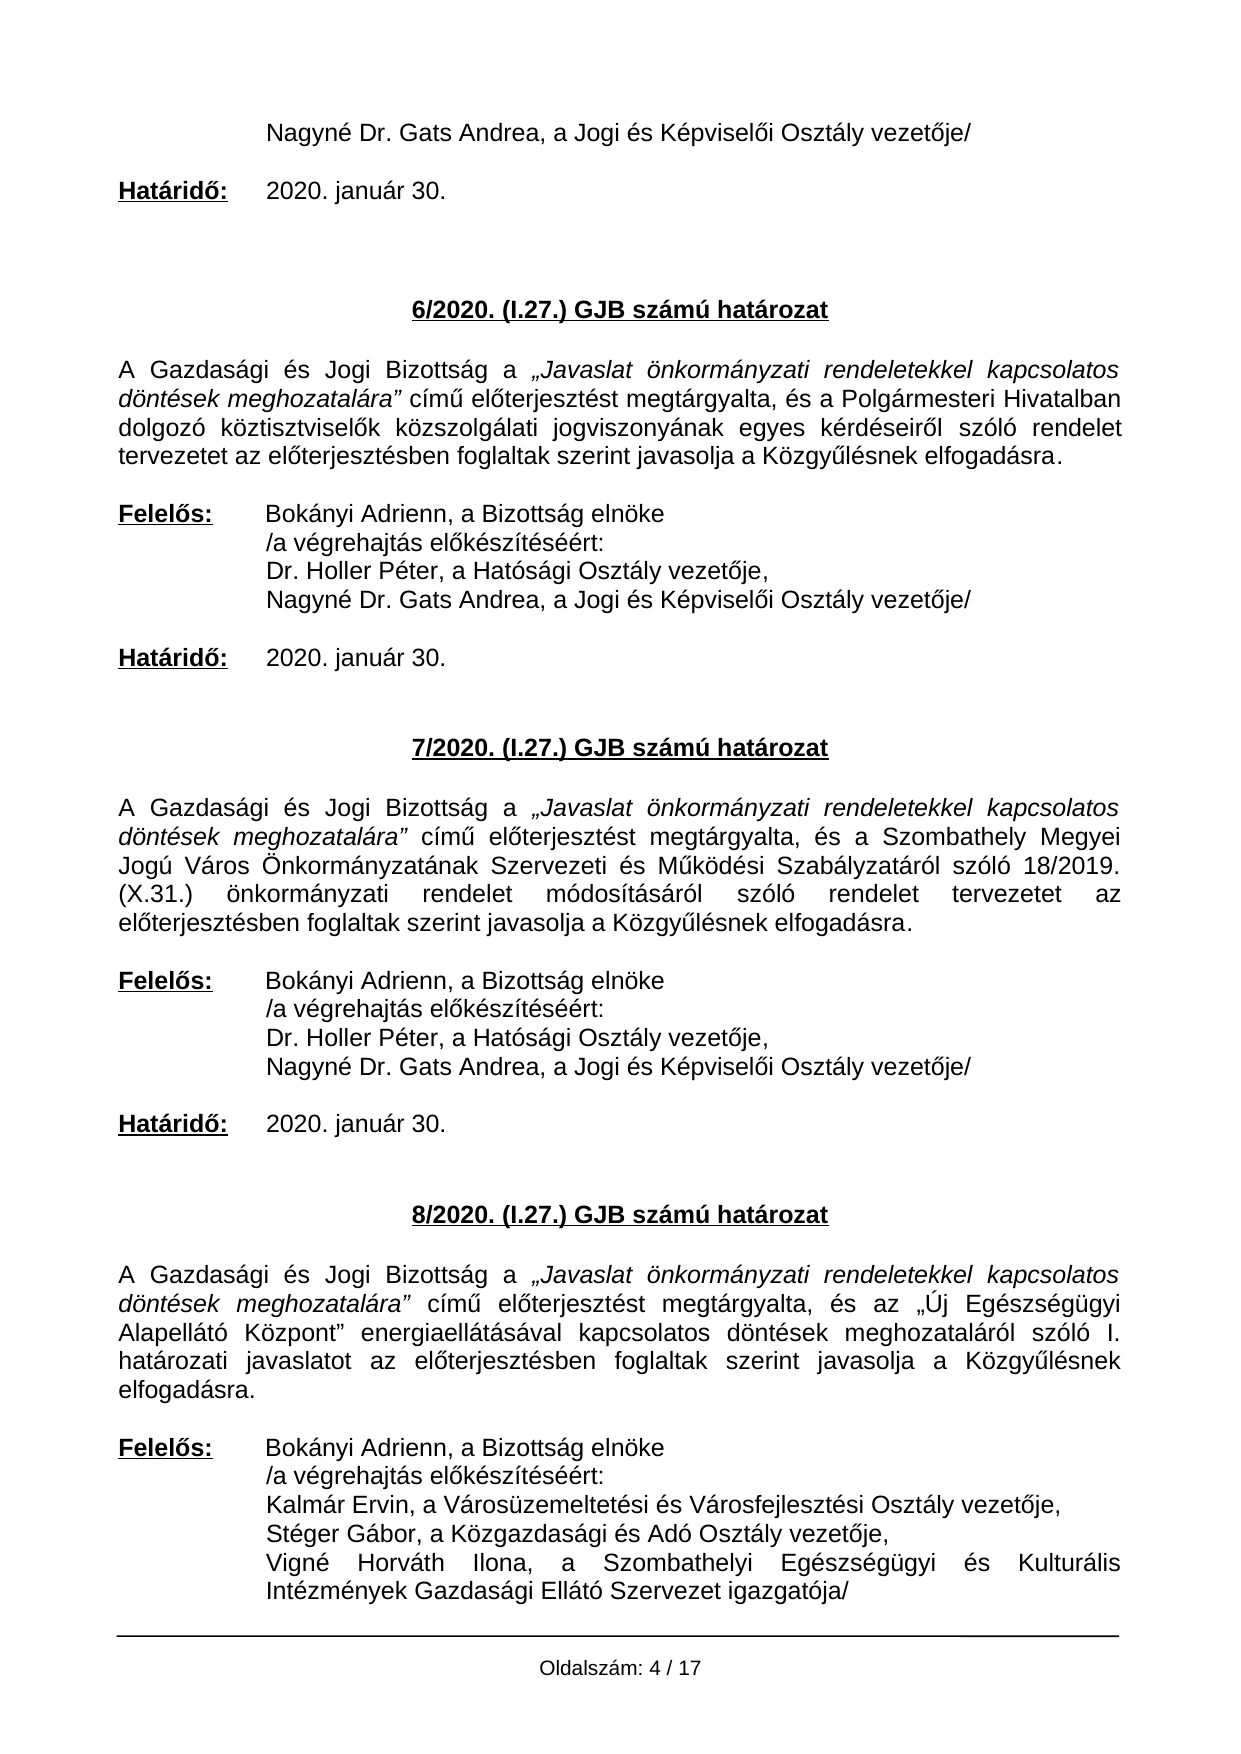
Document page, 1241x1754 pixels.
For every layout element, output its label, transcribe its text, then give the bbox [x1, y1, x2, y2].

text Határidő: 2020. január 30. [118, 642, 1122, 671]
text /a végrehajtás előkészítéséért: [265, 994, 1122, 1023]
text A Gazdasági és Jogi Bizottság a „Javaslat önkormányzati rendeletekkel kapcsolatos döntések meghozatalára” című előterjesztést megtárgyalta, és az „Új Egészségügyi Alapellátó Központ” energiaellátásával kapcsolatos döntések meghozataláról szóló I. határozati javaslatot az előterjesztésben foglaltak szerint javasolja a Közgyűlésnek elfogadásra. [118, 1260, 1122, 1404]
text A Gazdasági és Jogi Bizottság a „Javaslat önkormányzati rendeletekkel kapcsolatos döntések meghozatalára” című előterjesztést megtárgyalta, és a Szombathely Megyei Jogú Város Önkormányzatának Szervezeti és Működési Szabályzatáról szóló 18/2019. (X.31.) önkormányzati rendelet módosításáról szóló rendelet tervezetet az előterjesztésben foglaltak szerint javasolja a Közgyűlésnek elfogadásra. [118, 793, 1122, 937]
text 8/2020. (I.27.) GJB számú határozat [118, 1200, 1122, 1229]
text Nagyné Dr. Gats Andrea, a Jogi és Képviselői Osztály vezetője/ [118, 1052, 1122, 1081]
text /a végrehajtás előkészítéséért: [265, 527, 1122, 556]
text Stéger Gábor, a Közgazdasági és Adó Osztály vezetője, [118, 1519, 1122, 1547]
text Kalmár Ervin, a Városüzemeltetési és Városfejlesztési Osztály vezetője, [118, 1490, 1122, 1519]
text Dr. Holler Péter, a Hatósági Osztály vezetője, [118, 1023, 1122, 1052]
text Nagyné Dr. Gats Andrea, a Jogi és Képviselői Osztály vezetője/ [118, 585, 1122, 614]
text 7/2020. (I.27.) GJB számú határozat [118, 733, 1122, 762]
text /a végrehajtás előkészítéséért: [265, 1461, 1122, 1490]
text Vigné Horváth Ilona, a Szombathelyi Egészségügyi és Kulturális Intézmények Gazdasági Ellátó Szervezet igazgatója/ [192, 1547, 1122, 1605]
text Dr. Holler Péter, a Hatósági Osztály vezetője, [118, 556, 1122, 585]
text Felelős: Bokányi Adrienn, a Bizottság elnöke [118, 499, 1122, 527]
text 6/2020. (I.27.) GJB számú határozat [118, 295, 1122, 324]
text Határidő: 2020. január 30. [118, 176, 1122, 204]
text Felelős: Bokányi Adrienn, a Bizottság elnöke [118, 1432, 1122, 1461]
text A Gazdasági és Jogi Bizottság a „Javaslat önkormányzati rendeletekkel kapcsolatos döntések meghozatalára” című előterjesztést megtárgyalta, és a Polgármesteri Hivatalban dolgozó köztisztviselők közszolgálati jogviszonyának egyes kérdéseiről szóló rendelet tervezetet az előterjesztésben foglaltak szerint javasolja a Közgyűlésnek elfogadásra. [118, 355, 1122, 470]
text Határidő: 2020. január 30. [118, 1109, 1122, 1138]
text Felelős: Bokányi Adrienn, a Bizottság elnöke [118, 966, 1122, 994]
text Nagyné Dr. Gats Andrea, a Jogi és Képviselői Osztály vezetője/ [118, 118, 1122, 147]
